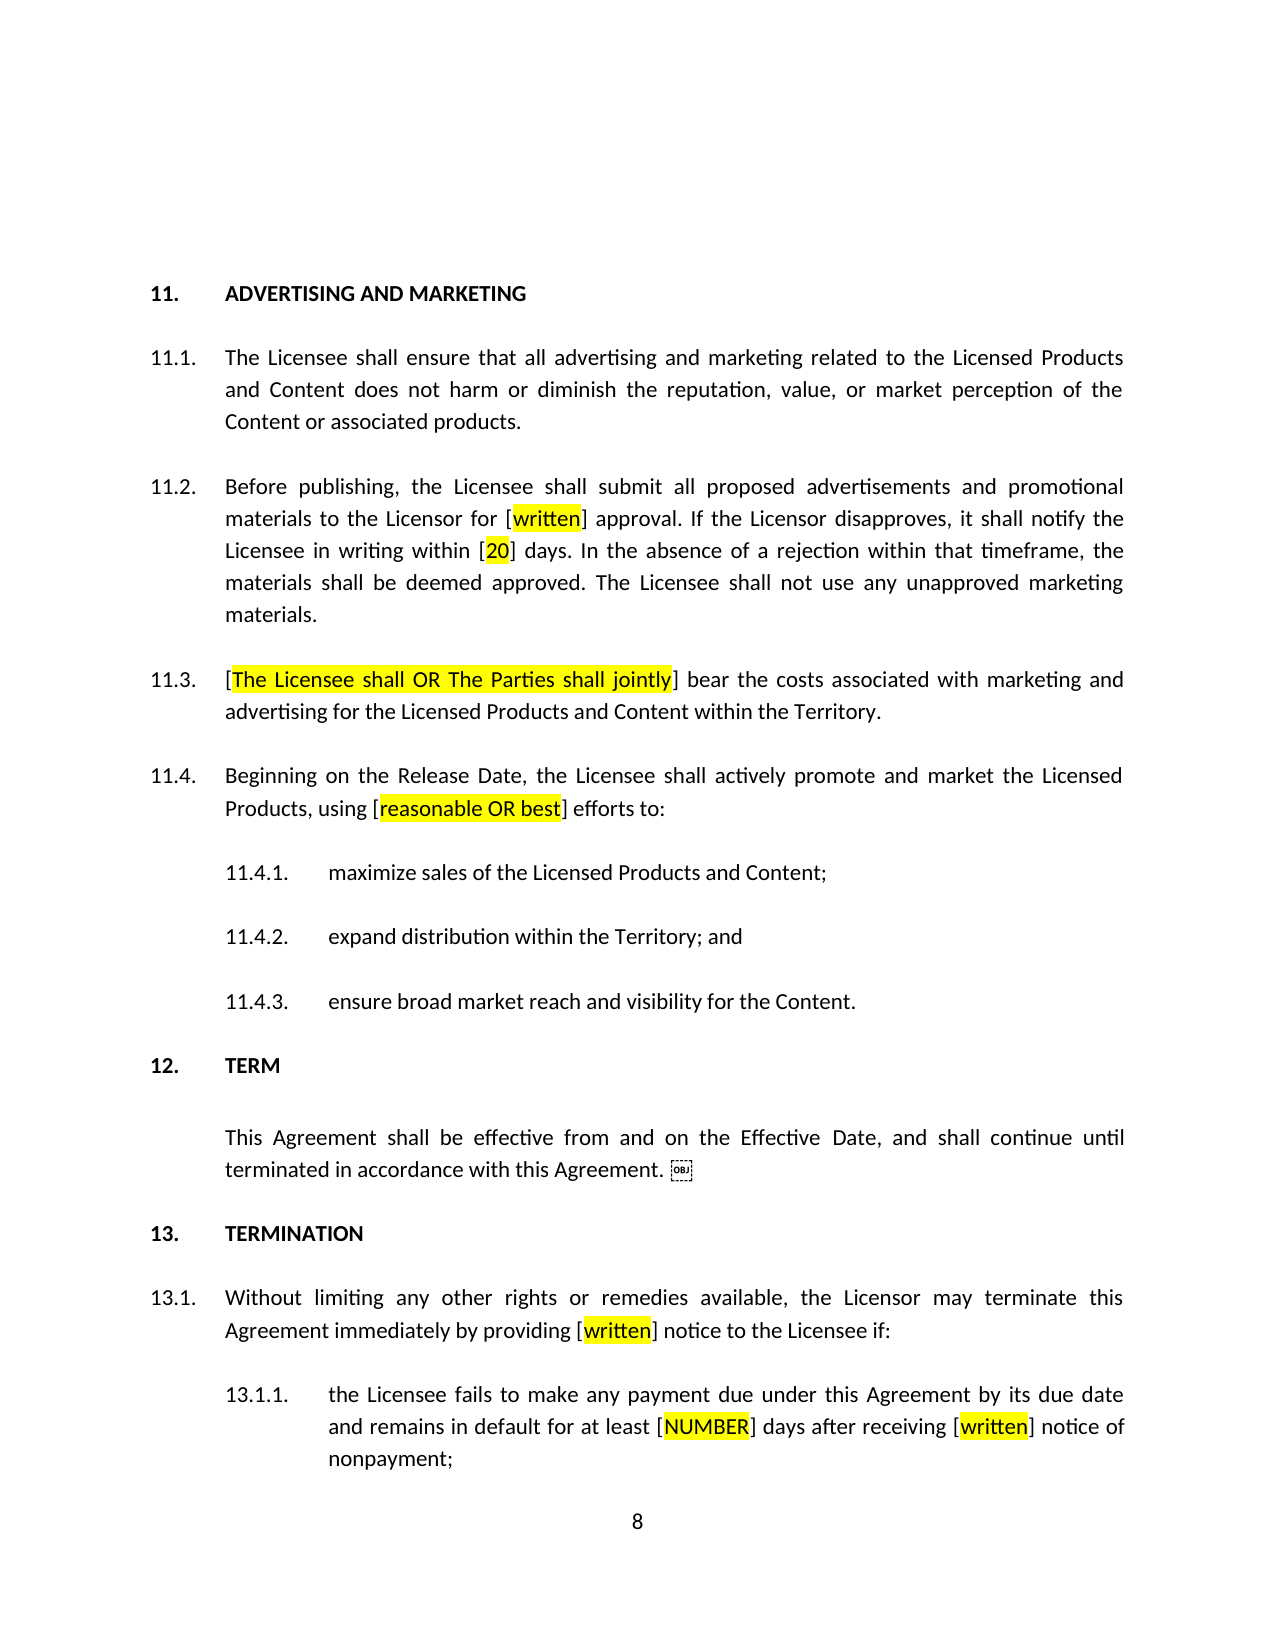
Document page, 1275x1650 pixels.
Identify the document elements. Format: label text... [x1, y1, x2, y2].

list The Licensee shall ensure that all advertising and marketing related to the Licensed Products and Content does not harm or diminish the reputation, value, or market perception of the Content or associated products. [150, 343, 1125, 436]
list maximize sales of the Licensed Products and Content; [225, 858, 1125, 886]
list Beginning on the Release Date, the Licensee shall actively promote and market the Licensed Products, using [reasonable OR best] efforts to: [150, 762, 1125, 822]
list ADVERTISING AND MARKETING [150, 279, 1125, 307]
list the Licensee fails to make any payment due under this Agreement by its due date and remains in default for at least [NUMBER] days after receiving [written] notice of nonpayment; [225, 1380, 1125, 1472]
list This Agreement shall be effective from and on the Effective Date, and shall continue until terminated in accordance with this Agreement. ￼ [225, 1123, 1125, 1183]
list Before publishing, the Licensee shall submit all proposed advertisements and promotional materials to the Licensor for [written] approval. If the Licensor disapproves, it shall notify the Licensee in writing within [20] days. In the absence of a rejection within that timeframe, the materials shall be deemed approved. The Licensee shall not use any unapproved marketing materials. [150, 472, 1125, 629]
list [The Licensee shall OR The Parties shall jointly] bear the costs associated with marketing and advertising for the Licensed Products and Content within the Territory. [150, 665, 1125, 725]
list ensure broad market reach and visibility for the Content. [225, 987, 1125, 1015]
list expand distribution within the Territory; and [225, 922, 1125, 951]
list Without limiting any other rights or remedies available, the Licensor may terminate this Agreement immediately by providing [written] notice to the Licensee if: [150, 1283, 1125, 1344]
list TERMINATION [150, 1219, 1125, 1247]
list TERM [150, 1051, 1125, 1079]
